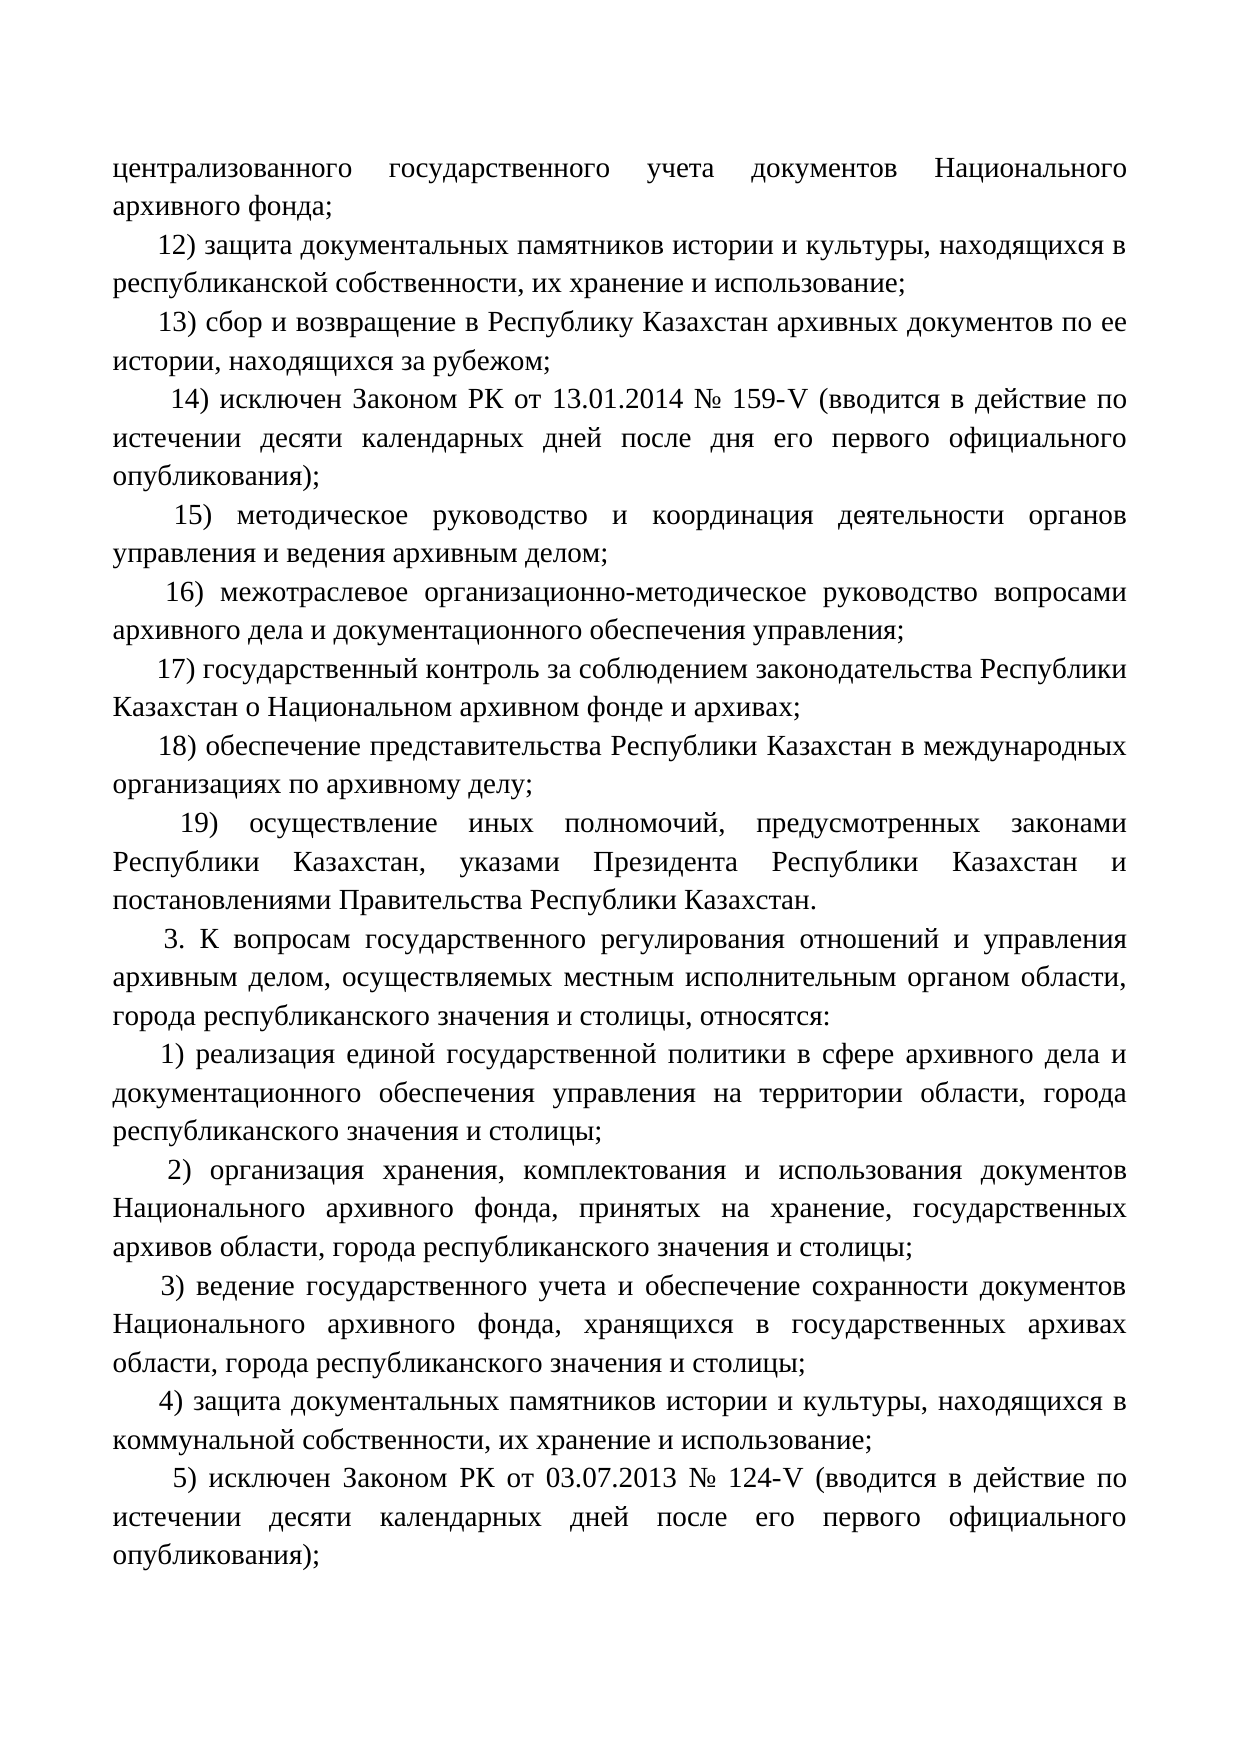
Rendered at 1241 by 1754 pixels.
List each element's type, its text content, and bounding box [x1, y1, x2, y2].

text 2) организация хранения, комплектования и использования документов Национального архивного фонда, принятых на хранение, государственных архивов области, города республиканского значения и столицы; [112, 1152, 1128, 1263]
text 1) реализация единой государственной политики в сфере архивного дела и документационного обеспечения управления на территории области, города республиканского значения и столицы; [112, 1036, 1128, 1147]
text 13) сбор и возвращение в Республику Казахстан архивных документов по ее истории, находящихся за рубежом; [112, 304, 1128, 376]
text 14) исключен Законом РК от 13.01.2014 № 159-V (вводится в действие по истечении десяти календарных дней после дня его первого официального опубликования); [112, 381, 1128, 492]
text 17) государственный контроль за соблюдением законодательства Республики Казахстан о Национальном архивном фонде и архивах; [112, 651, 1128, 723]
text 4) защита документальных памятников истории и культуры, находящихся в коммунальной собственности, их хранение и использование; [112, 1383, 1128, 1455]
text 15) методическое руководство и координация деятельности органов управления и ведения архивным делом; [112, 497, 1128, 569]
text 19) осуществление иных полномочий, предусмотренных законами Республики Казахстан, указами Президента Республики Казахстан и постановлениями Правительства Республики Казахстан. [112, 805, 1128, 916]
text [112, 150, 1128, 222]
text 12) защита документальных памятников истории и культуры, находящихся в республиканской собственности, их хранение и использование; [112, 227, 1128, 299]
text 16) межотраслевое организационно-методическое руководство вопросами архивного дела и документационного обеспечения управления; [112, 574, 1128, 646]
text 3) ведение государственного учета и обеспечение сохранности документов Национального архивного фонда, хранящихся в государственных архивах области, города республиканского значения и столицы; [112, 1268, 1128, 1378]
text 3. К вопросам государственного регулирования отношений и управления архивным делом, осуществляемых местным исполнительным органом области, города республиканского значения и столицы, относятся: [112, 921, 1128, 1031]
text 5) исключен Законом РК от 03.07.2013 № 124-V (вводится в действие по истечении десяти календарных дней после его первого официального опубликования); [112, 1460, 1128, 1571]
text 18) обеспечение представительства Республики Казахстан в международных организациях по архивному делу; [112, 728, 1128, 800]
